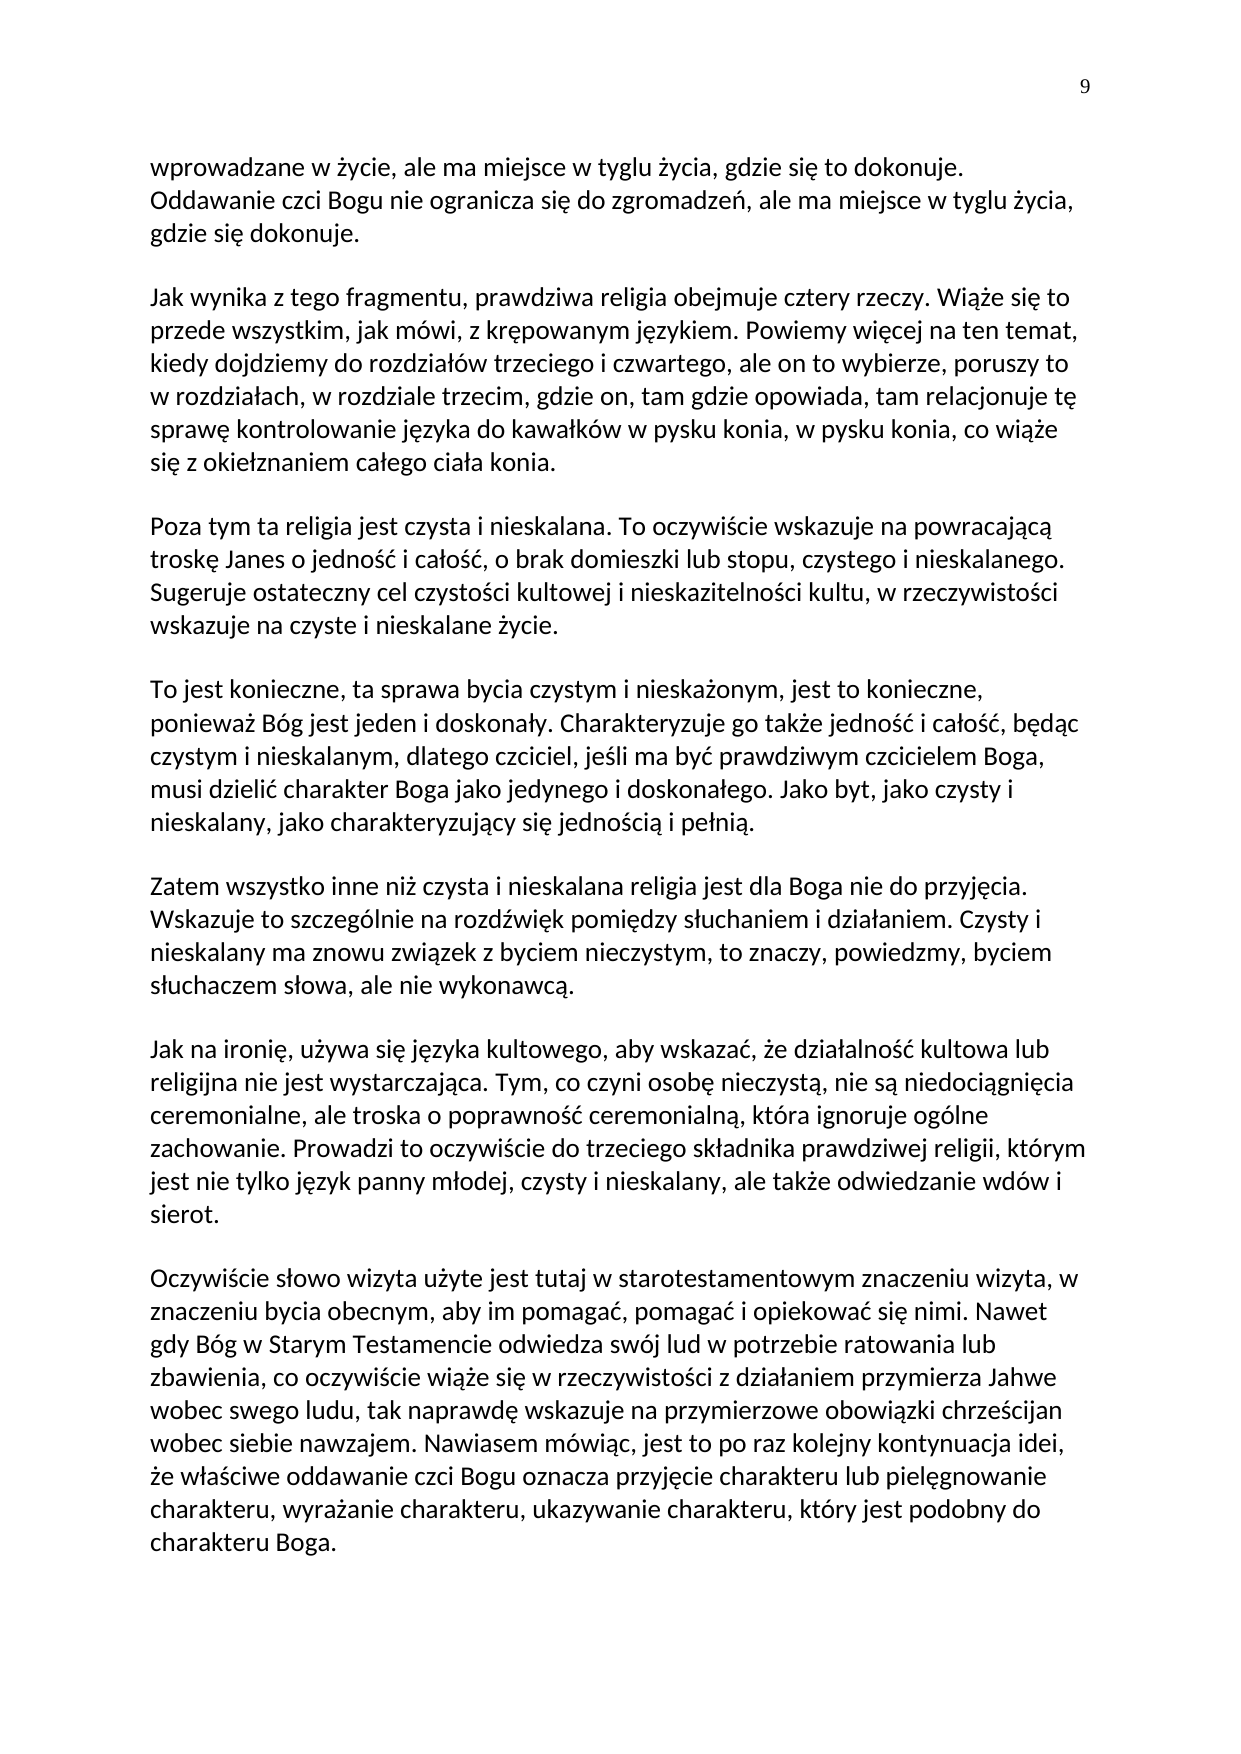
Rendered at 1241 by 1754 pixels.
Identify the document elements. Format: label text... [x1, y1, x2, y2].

text To jest konieczne, ta sprawa bycia czystym i nieskażonym, jest to konieczne, ponieważ Bóg jest jeden i doskonały. Charakteryzuje go także jedność i całość, będąc czystym i nieskalanym, dlatego czciciel, jeśli ma być prawdziwym czcicielem Boga, musi dzielić charakter Boga jako jedynego i doskonałego. Jako byt, jako czysty i nieskalany, jako charakteryzujący się jednością i pełnią. [150, 673, 1090, 838]
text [150, 150, 1090, 249]
text Oczywiście słowo wizyta użyte jest tutaj w starotestamentowym znaczeniu wizyta, w znaczeniu bycia obecnym, aby im pomagać, pomagać i opiekować się nimi. Nawet gdy Bóg w Starym Testamencie odwiedza swój lud w potrzebie ratowania lub zbawienia, co oczywiście wiąże się w rzeczywistości z działaniem przymierza Jahwe wobec swego ludu, tak naprawdę wskazuje na przymierzowe obowiązki chrześcijan wobec siebie nawzajem. Nawiasem mówiąc, jest to po raz kolejny kontynuacja idei, że właściwe oddawanie czci Bogu oznacza przyjęcie charakteru lub pielęgnowanie charakteru, wyrażanie charakteru, ukazywanie charakteru, który jest podobny do charakteru Boga. [150, 1261, 1090, 1559]
text Poza tym ta religia jest czysta i nieskalana. To oczywiście wskazuje na powracającą troskę Janes o jedność i całość, o brak domieszki lub stopu, czystego i nieskalanego. Sugeruje ostateczny cel czystości kultowej i nieskazitelności kultu, w rzeczywistości wskazuje na czyste i nieskalane życie. [150, 509, 1090, 642]
text Zatem wszystko inne niż czysta i nieskalana religia jest dla Boga nie do przyjęcia. Wskazuje to szczególnie na rozdźwięk pomiędzy słuchaniem i działaniem. Czysty i nieskalany ma znowu związek z byciem nieczystym, to znaczy, powiedzmy, byciem słuchaczem słowa, ale nie wykonawcą. [150, 869, 1090, 1001]
text Jak na ironię, używa się języka kultowego, aby wskazać, że działalność kultowa lub religijna nie jest wystarczająca. Tym, co czyni osobę nieczystą, nie są niedociągnięcia ceremonialne, ale troska o poprawność ceremonialną, która ignoruje ogólne zachowanie. Prowadzi to oczywiście do trzeciego składnika prawdziwej religii, którym jest nie tylko język panny młodej, czysty i nieskalany, ale także odwiedzanie wdów i sierot. [150, 1032, 1090, 1230]
text Jak wynika z tego fragmentu, prawdziwa religia obejmuje cztery rzeczy. Wiąże się to przede wszystkim, jak mówi, z krępowanym językiem. Powiemy więcej na ten temat, kiedy dojdziemy do rozdziałów trzeciego i czwartego, ale on to wybierze, poruszy to w rozdziałach, w rozdziale trzecim, gdzie on, tam gdzie opowiada, tam relacjonuje tę sprawę kontrolowanie języka do kawałków w pysku konia, w pysku konia, co wiąże się z okiełznaniem całego ciała konia. [150, 280, 1090, 478]
